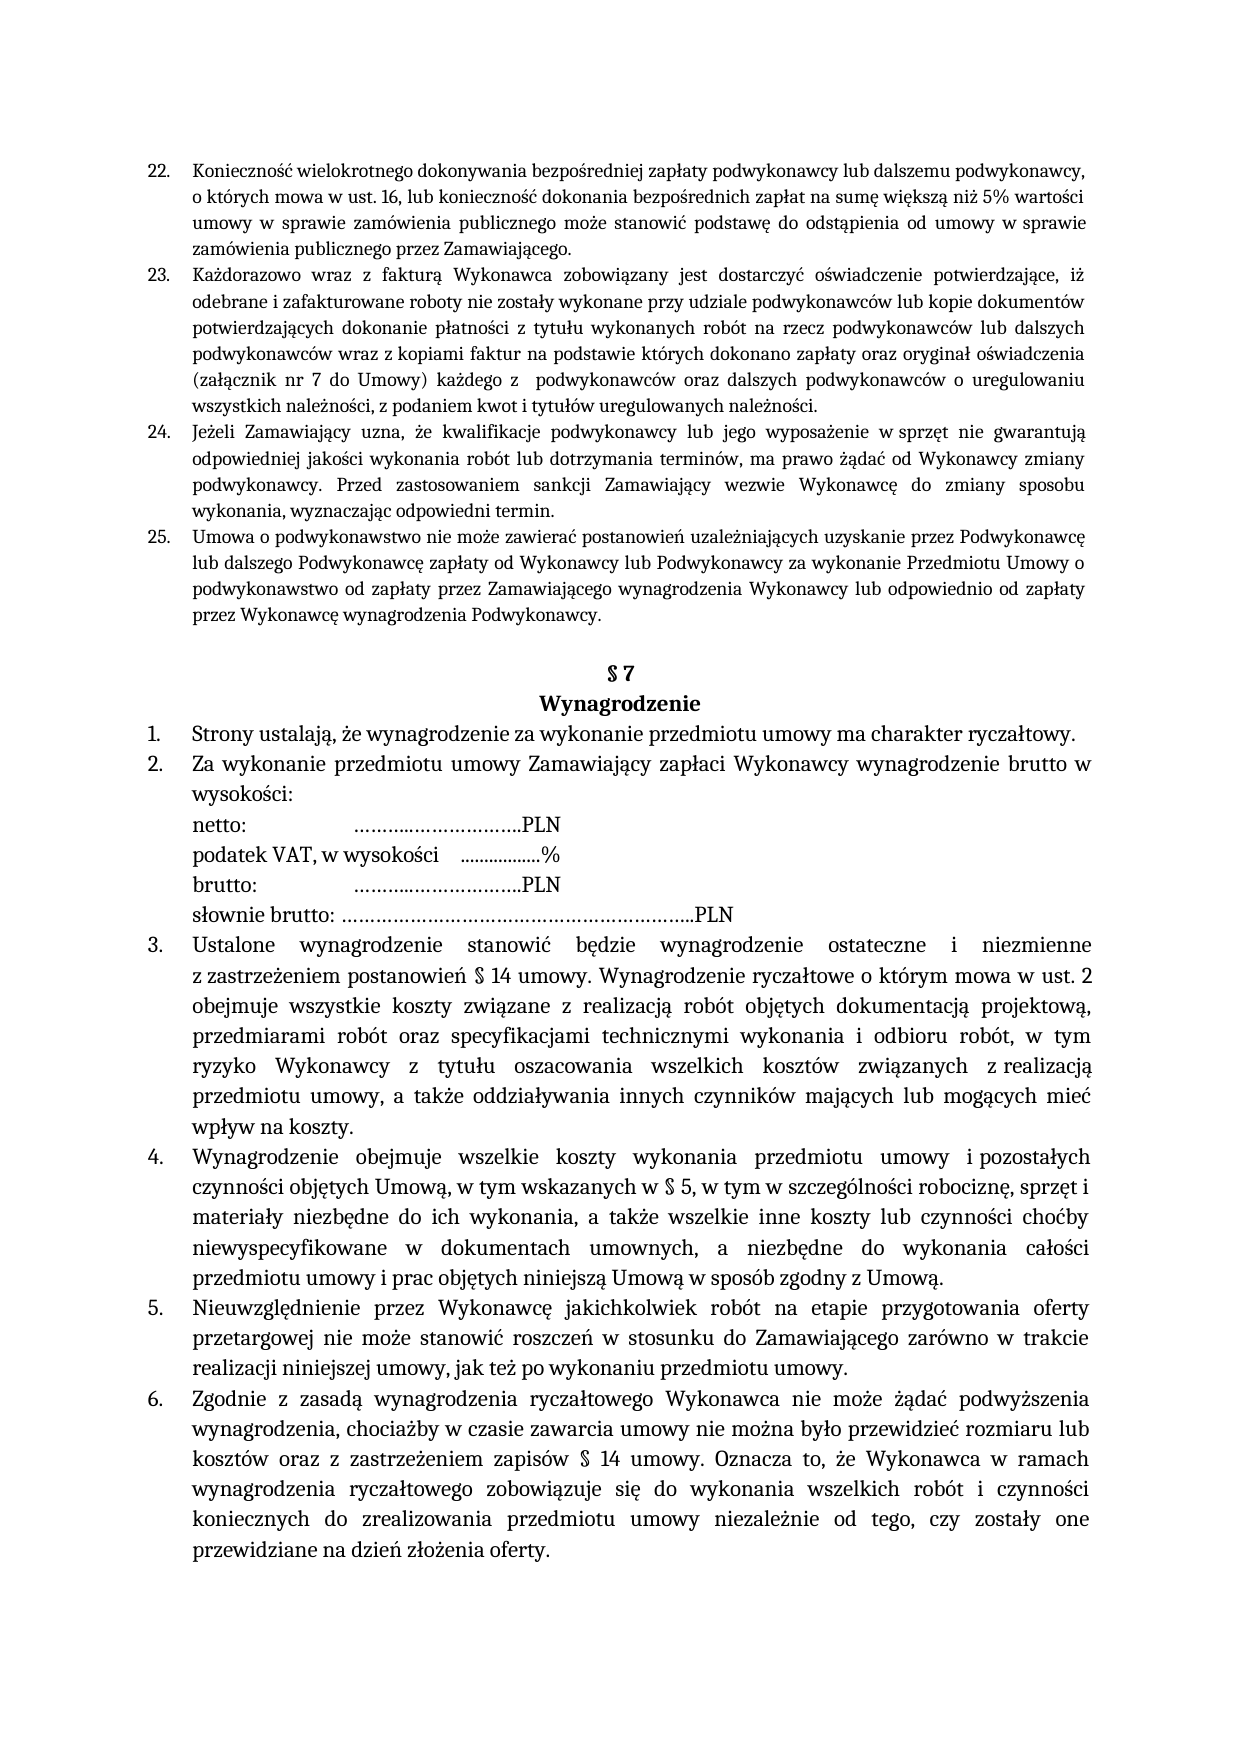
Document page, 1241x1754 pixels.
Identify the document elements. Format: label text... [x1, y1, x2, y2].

text słownie brutto: ……………………………………………………..PLN [192, 902, 1092, 928]
list Za wykonanie przedmiotu umowy Zamawiający zapłaci Wykonawcy wynagrodzenie brutto w wysokości: [148, 751, 1092, 807]
list Zgodnie z zasadą wynagrodzenia ryczałtowego Wykonawca nie może żądać podwyższenia wynagrodzenia, chociażby w czasie zawarcia umowy nie można było przewidzieć rozmiaru lub kosztów oraz z zastrzeżeniem zapisów § 14 umowy. Oznacza to, że Wykonawca w ramach wynagrodzenia ryczałtowego zobowiązuje się do wykonania wszelkich robót i czynności koniecznych do zrealizowania przedmiotu umowy niezależnie od tego, czy zostały one przewidziane na dzień złożenia oferty. [148, 1385, 1090, 1563]
text podatek VAT, w wysokości .................% [192, 842, 1092, 868]
text brutto: ………..……………….PLN [192, 872, 1092, 898]
text Wynagrodzenie [148, 691, 1092, 717]
text § 7 [148, 660, 1092, 687]
list Umowa o podwykonawstwo nie może zawierać postanowień uzależniających uzyskanie przez Podwykonawcę lub dalszego Podwykonawcę zapłaty od Wykonawcy lub Podwykonawcy za wykonanie Przedmiotu Umowy o podwykonawstwo od zapłaty przez Zamawiającego wynagrodzenia Wykonawcy lub odpowiednio od zapłaty przez Wykonawcę wynagrodzenia Podwykonawcy. [148, 526, 1086, 627]
list Wynagrodzenie obejmuje wszelkie koszty wykonania przedmiotu umowy i pozostałych czynności objętych Umową, w tym wskazanych w § 5, w tym w szczególności robociznę, sprzęt i materiały niezbędne do ich wykonania, a także wszelkie inne koszty lub czynności choćby niewyspecyfikowane w dokumentach umownych, a niezbędne do wykonania całości przedmiotu umowy i prac objętych niniejszą Umową w sposób zgodny z Umową. [148, 1144, 1090, 1291]
list Jeżeli Zamawiający uzna, że kwalifikacje podwykonawcy lub jego wyposażenie w sprzęt nie gwarantują odpowiedniej jakości wykonania robót lub dotrzymania terminów, ma prawo żądać od Wykonawcy zmiany podwykonawcy. Przed zastosowaniem sankcji Zamawiający wezwie Wykonawcę do zmiany sposobu wykonania, wyznaczając odpowiedni termin. [148, 421, 1086, 522]
text netto: ………..……………….PLN [192, 811, 1092, 838]
list Każdorazowo wraz z fakturą Wykonawca zobowiązany jest dostarczyć oświadczenie potwierdzające, iż odebrane i zafakturowane roboty nie zostały wykonane przy udziale podwykonawców lub kopie dokumentów potwierdzających dokonanie płatności z tytułu wykonanych robót na rzecz podwykonawców lub dalszych podwykonawców wraz z kopiami faktur na podstawie których dokonano zapłaty oraz oryginał oświadczenia (załącznik nr 7 do Umowy) każdego z podwykonawców oraz dalszych podwykonawców o uregulowaniu wszystkich należności, z podaniem kwot i tytułów uregulowanych należności. [148, 264, 1086, 418]
list Nieuwzględnienie przez Wykonawcę jakichkolwiek robót na etapie przygotowania oferty przetargowej nie może stanowić roszczeń w stosunku do Zamawiającego zarówno w trakcie realizacji niniejszej umowy, jak też po wykonaniu przedmiotu umowy. [148, 1295, 1090, 1381]
list Konieczność wielokrotnego dokonywania bezpośredniej zapłaty podwykonawcy lub dalszemu podwykonawcy, o których mowa w ust. 16, lub konieczność dokonania bezpośrednich zapłat na sumę większą niż 5% wartości umowy w sprawie zamówienia publicznego może stanowić podstawę do odstąpienia od umowy w sprawie zamówienia publicznego przez Zamawiającego. [148, 159, 1086, 261]
list Ustalone wynagrodzenie stanowić będzie wynagrodzenie ostateczne i niezmienne z zastrzeżeniem postanowień § 14 umowy. Wynagrodzenie ryczałtowe o którym mowa w ust. 2 obejmuje wszystkie koszty związane z realizacją robót objętych dokumentacją projektową, przedmiarami robót oraz specyfikacjami technicznymi wykonania i odbioru robót, w tym ryzyko Wykonawcy z tytułu oszacowania wszelkich kosztów związanych z realizacją przedmiotu umowy, a także oddziaływania innych czynników mających lub mogących mieć wpływ na koszty. [148, 932, 1092, 1140]
list Strony ustalają, że wynagrodzenie za wykonanie przedmiotu umowy ma charakter ryczałtowy. [148, 721, 1092, 747]
